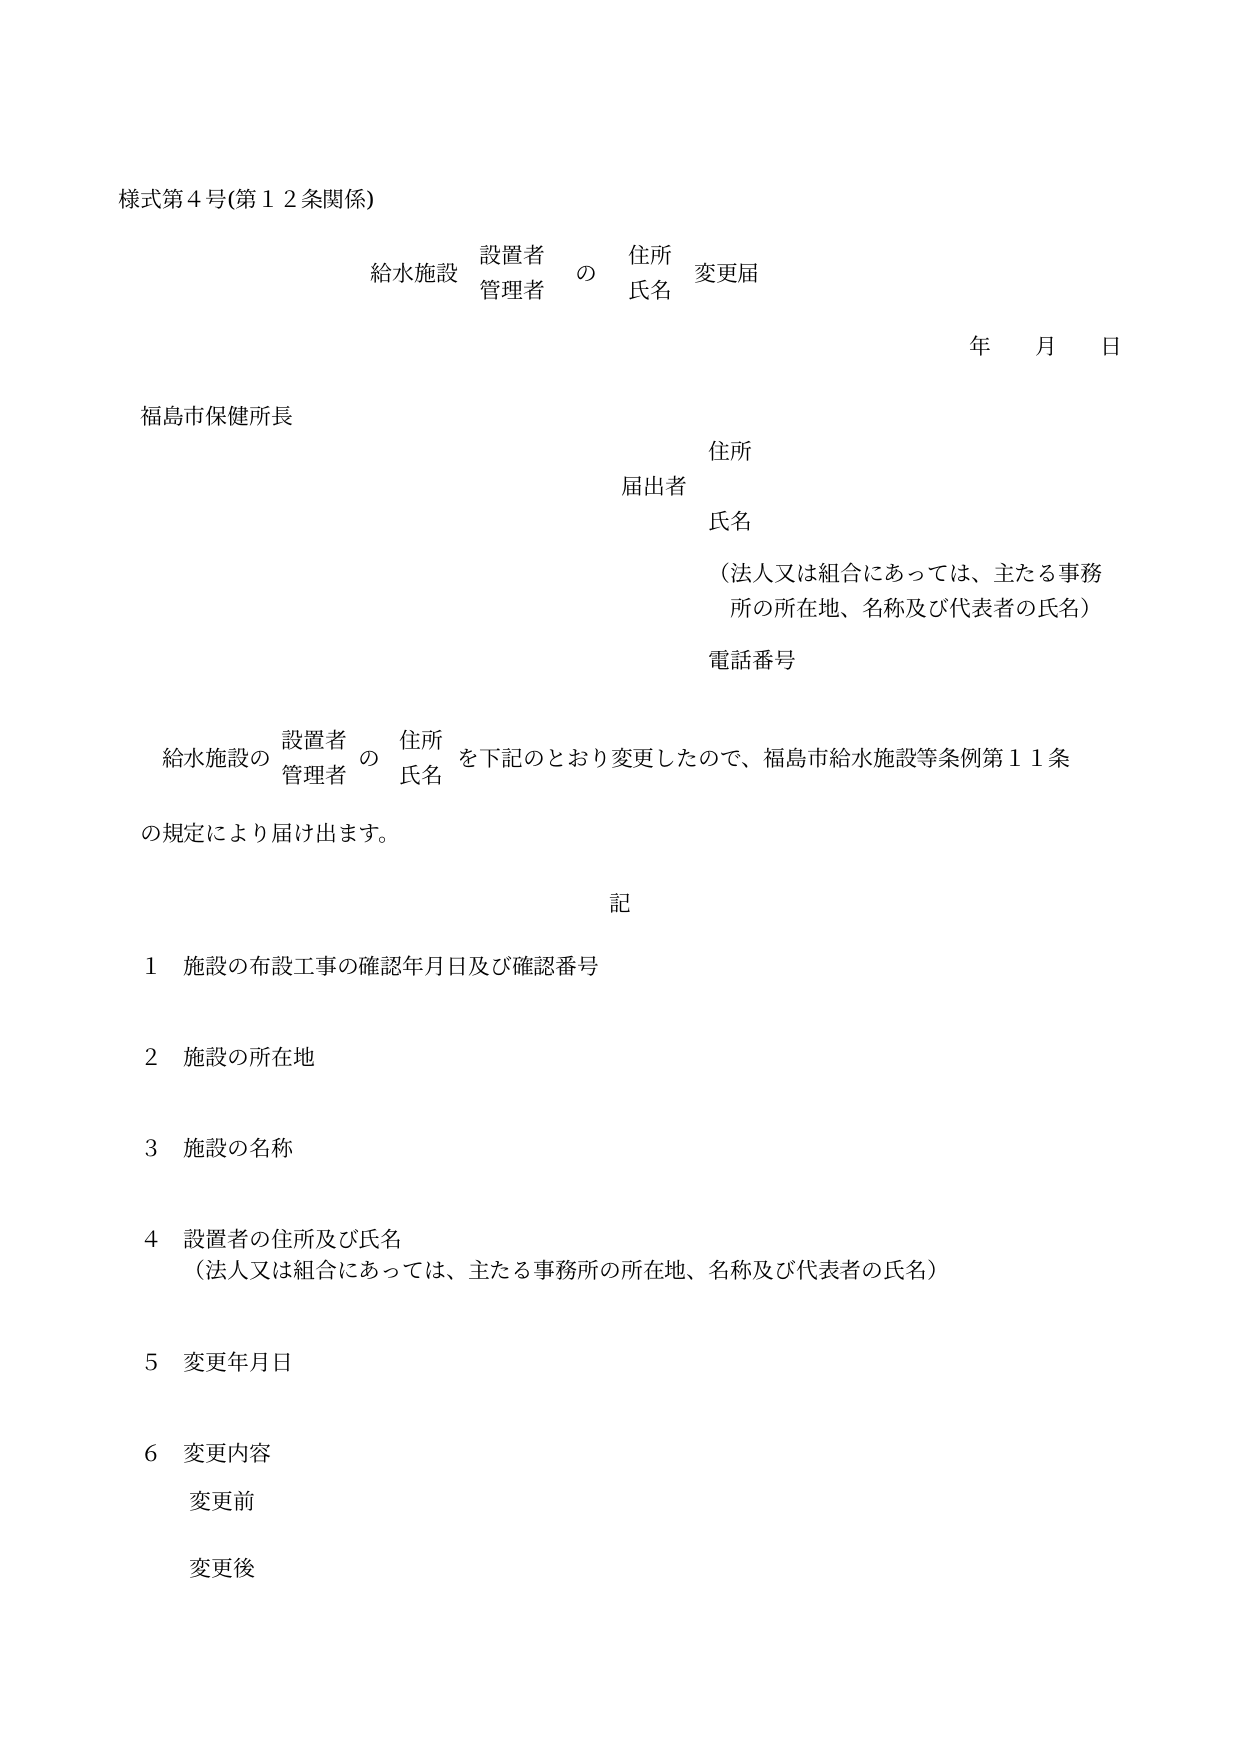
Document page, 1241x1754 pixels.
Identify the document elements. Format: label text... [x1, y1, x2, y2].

text ５ 変更年月日 [118, 1345, 1122, 1376]
table_header の [354, 711, 384, 802]
text （法人又は組合にあっては、主たる事務所の所在地、名称及び代表者の氏名） [709, 554, 1122, 624]
text 住所 [118, 432, 1122, 467]
table_header 住所 氏名 [384, 711, 458, 802]
text の規定により届け出ます。 [118, 814, 1122, 849]
text 電話番号 [118, 642, 1122, 677]
table_header 給水施設の [108, 711, 274, 802]
text ３ 施設の名称 [118, 1131, 1122, 1163]
text 年 月 日 [118, 328, 1122, 363]
text 変更後 [118, 1551, 1122, 1582]
text 様式第４号(第１２条関係) [118, 181, 1122, 216]
table_header 設置者 管理者 [458, 216, 567, 328]
text 変更前 [118, 1484, 1122, 1516]
table_header 給水施設 [119, 216, 458, 328]
text 届出者 [118, 467, 1122, 502]
text ６ 変更内容 [118, 1436, 1122, 1467]
text 福島市保健所長 [118, 397, 1122, 432]
table_header を下記のとおり変更したので、福島市給水施設等条例第１１条 [458, 711, 1108, 802]
table_header 住所 氏名 [605, 216, 694, 328]
table_header 変更届 [694, 216, 1107, 328]
text ２ 施設の所在地 [118, 1040, 1122, 1072]
text ４ 設置者の住所及び氏名 [118, 1222, 1122, 1254]
text １ 施設の布設工事の確認年月日及び確認番号 [118, 949, 1122, 981]
text 記 [118, 884, 1122, 919]
text 氏名 [118, 502, 1122, 537]
table_header の [567, 216, 605, 328]
text （法人又は組合にあっては、主たる事務所の所在地、名称及び代表者の氏名） [118, 1254, 1122, 1285]
table_header 設置者 管理者 [274, 711, 354, 802]
